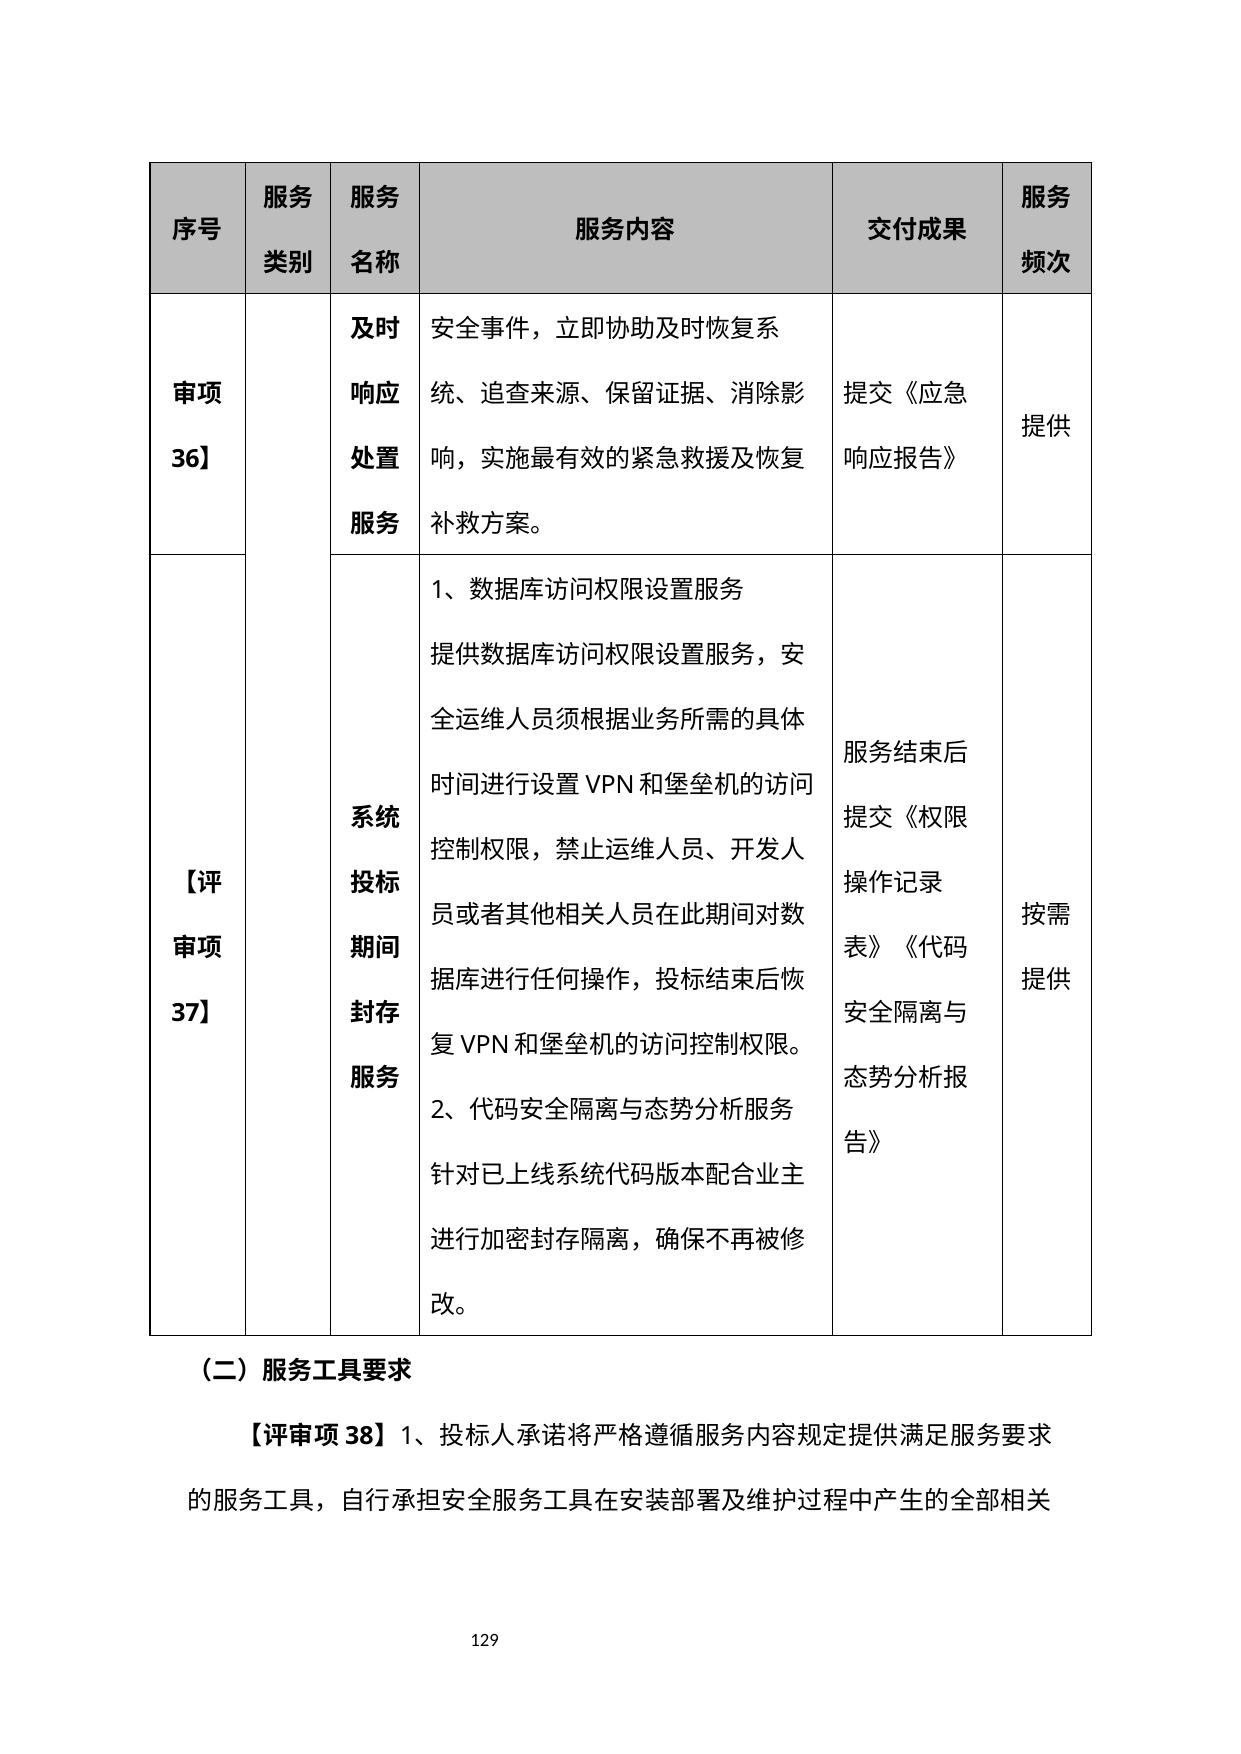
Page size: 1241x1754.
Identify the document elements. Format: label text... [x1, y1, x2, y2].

text （二）服务工具要求 [187, 1336, 1053, 1401]
table_cell 系统投标期间封存服务 [331, 555, 419, 1335]
table_cell 服务结束后提交《权限操作记录表》《代码安全隔离与态势分析报告》 [833, 555, 1002, 1335]
table_cell 按需提供 [1003, 555, 1091, 1335]
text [187, 1401, 1053, 1531]
table_cell 事后及时响应处置服务 [331, 294, 419, 554]
table_header 服务名称 [331, 163, 419, 293]
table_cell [420, 294, 832, 554]
table_cell 服务结束后提交《应急响应报告》 [833, 294, 1002, 554]
table_cell 1、数据库访问权限设置服务 提供数据库访问权限设置服务，安全运维人员须根据业务所需的具体时间进行设置VPN和堡垒机的访问控制权限，禁止运维人员、开发人员或者其他相关人员在此期间对数据库进行任何操作，投标结束后恢复VPN和堡垒机的访问控制权限。 2、代码安全隔离与态势分析服务 针对已上线系统代码版本配合业主进行加密封存隔离，确保不再被修改。 [420, 555, 832, 1335]
table_header 服务类别 [246, 163, 330, 293]
table_header 服务内容 [420, 163, 832, 293]
table_header 交付成果 [833, 163, 1002, 293]
table_cell 按需提供 [1003, 294, 1091, 554]
table_header 服务频次 [1003, 163, 1091, 293]
table_header 序号 [151, 163, 245, 293]
table_cell 【评审项36】 [151, 294, 245, 554]
table_cell 【评审项37】 [151, 555, 245, 1335]
